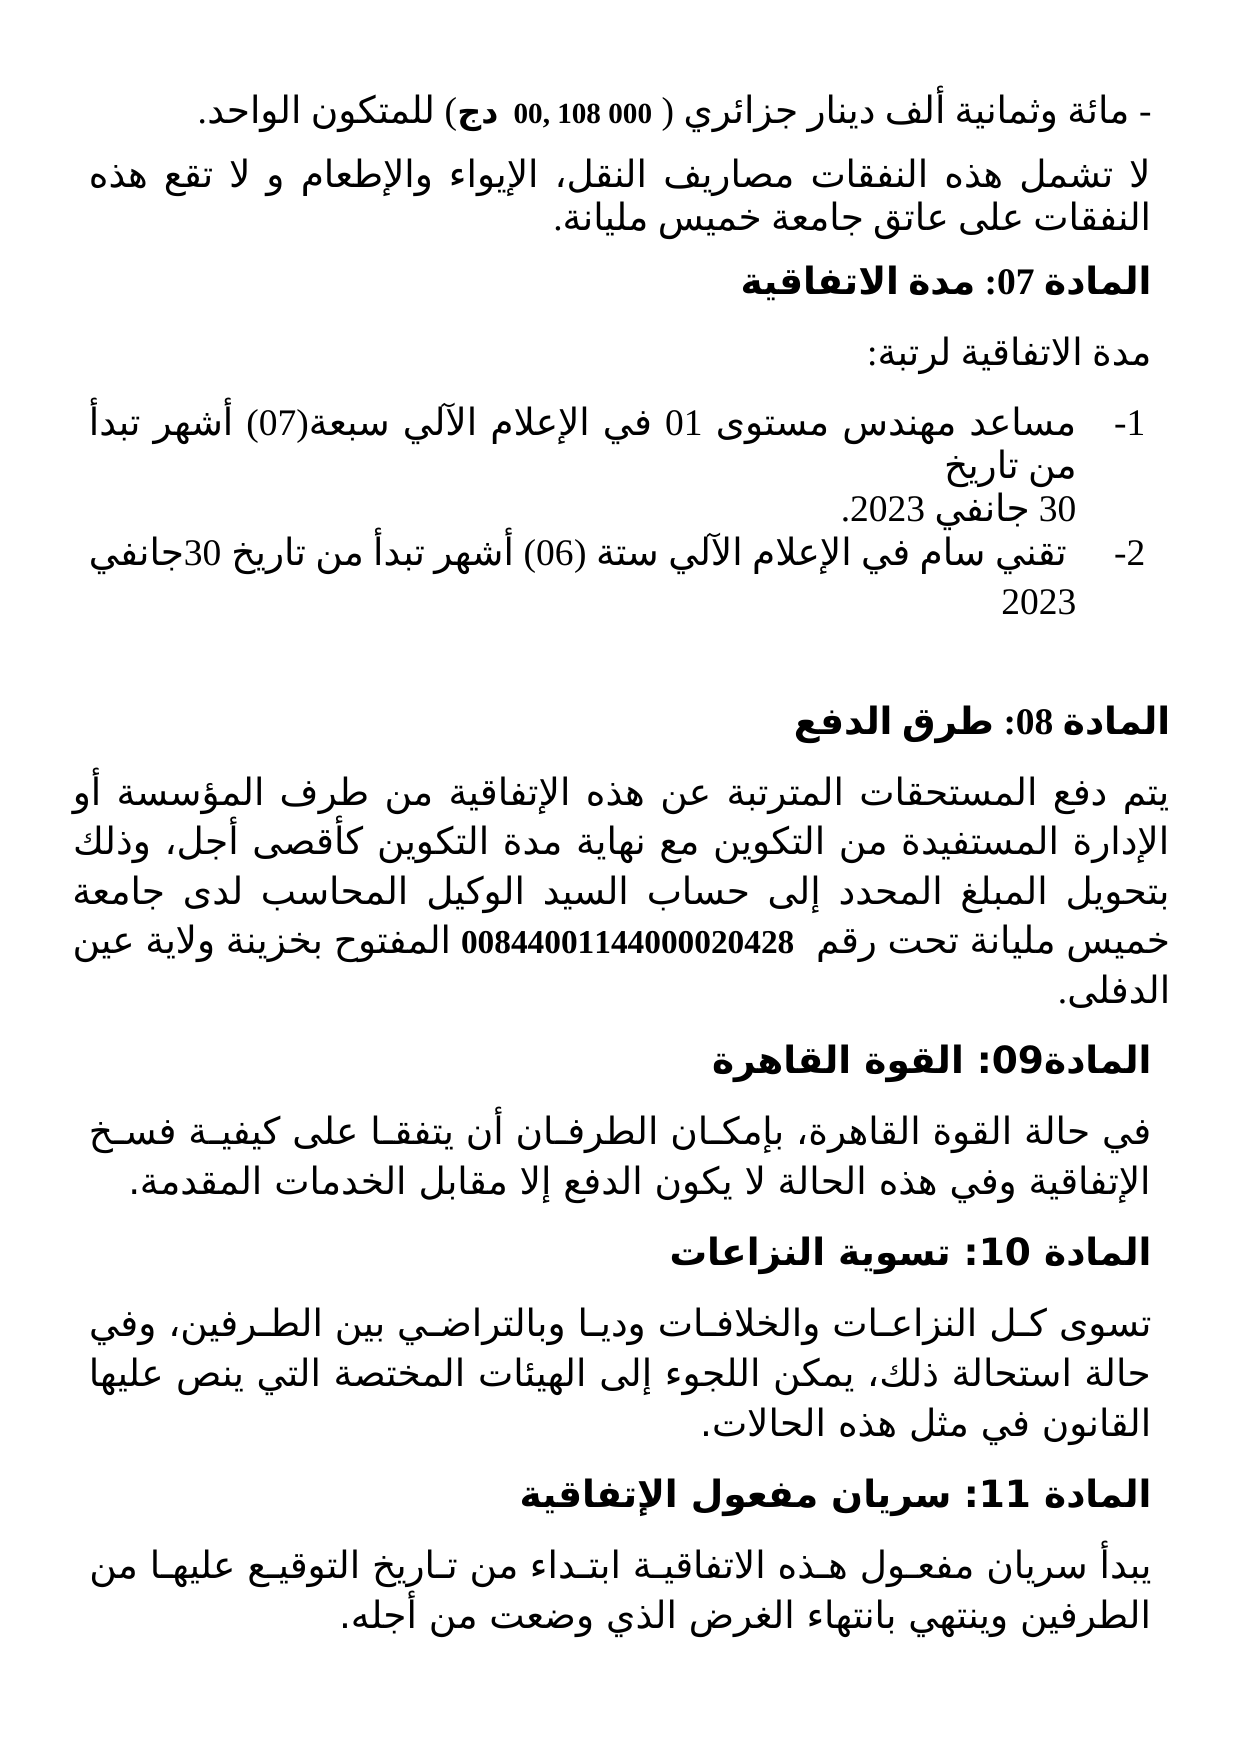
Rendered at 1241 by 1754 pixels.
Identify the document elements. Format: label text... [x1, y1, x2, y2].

text المادة 11: سريان مفعول الإتفاقية [89, 1473, 1152, 1516]
text يبدأ سريان مفعول هذه الاتفاقية ابتداء من تاريخ التوقيع عليها من الطرفين وينتهي بانتهاء الغرض الذي وضعت من أجله. [89, 1544, 1152, 1637]
text المادة09: القوة القاهرة [89, 1039, 1152, 1082]
text - مائة وثمانية ألف دينار جزائري ( 108 000 ,00 دج) للمتكون الواحد. [89, 89, 1152, 132]
text المادة 08: طرق الدفع [72, 699, 1170, 743]
text تسوى كل النزاعات والخلافات وديا وبالتراضي بين الطرفين، وفي حالة استحالة ذلك، يمكن اللجوء إلى الهيئات المختصة التي ينص عليها القانون في مثل هذه الحالات. [89, 1302, 1152, 1445]
text المادة 10: تسوية النزاعات [89, 1231, 1152, 1274]
text في حالة القوة القاهرة، بإمكان الطرفان أن يتفقا على كيفية فسخ الإتفاقية وفي هذه الحالة لا يكون الدفع إلا مقابل الخدمات المقدمة. [89, 1109, 1152, 1203]
list تقني سام في الإعلام الآلي ستة (06) أشهر تبدأ من تاريخ 30جانفي 2023 [89, 530, 1114, 623]
list 30 جانفي 2023. [89, 487, 1077, 530]
text لا تشمل هذه النفقات مصاريف النقل، الإيواء والإطعام و لا تقع هذه النفقات على عاتق جامعة خميس مليانة. [89, 153, 1152, 239]
text المادة 07: مدة الاتفاقية [89, 260, 1152, 303]
text يتم دفع المستحقات المترتبة عن هذه الإتفاقية من طرف المؤسسة أو الإدارة المستفيدة من التكوين مع نهاية مدة التكوين كأقصى أجل، وذلك بتحويل المبلغ المحدد إلى حساب السيد الوكيل المحاسب لدى جامعة خميس مليانة تحت رقم 00844001144000020428 المفتوح بخزينة ولاية عين الدفلى. [72, 770, 1170, 1011]
list مساعد مهندس مستوى 01 في الإعلام الآلي سبعة(07) أشهر تبدأ من تاريخ [89, 401, 1114, 487]
text مدة الاتفاقية لرتبة: [89, 330, 1152, 373]
